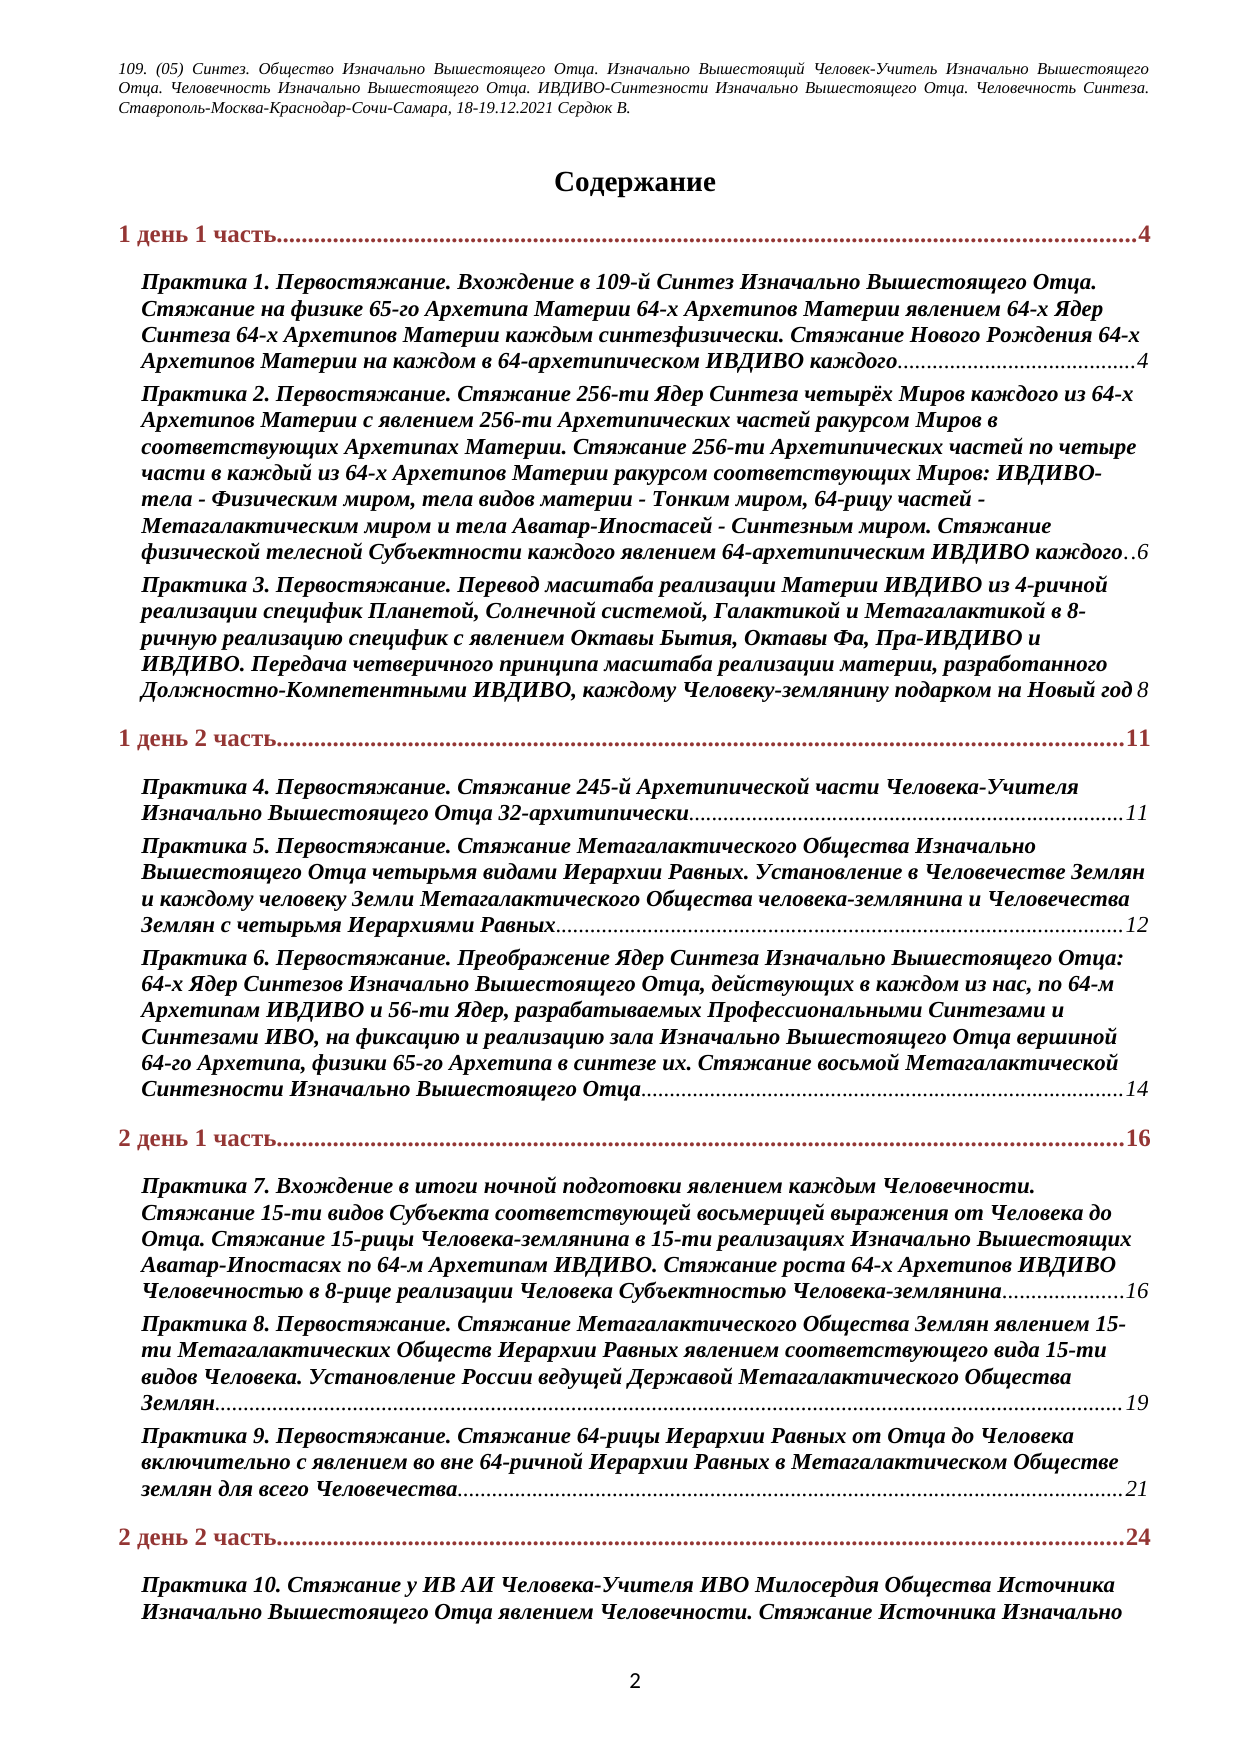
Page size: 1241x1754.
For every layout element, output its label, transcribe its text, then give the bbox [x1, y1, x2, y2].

text 1 день 1 часть 4 [118, 219, 1152, 248]
text 2 день 1 часть 16 [118, 1123, 1152, 1151]
text Практика 7. Вхождение в итоги ночной подготовки явлением каждым Человечности. Стяжание 15-ти видов Субъекта соответствующей восьмерицей выражения от Человека до Отца. Стяжание 15-рицы Человека-землянина в 15-ти реализациях Изначально Вышестоящих Аватар-Ипостасях по 64-м Архетипам ИВДИВО. Стяжание роста 64-х Архетипов ИВДИВО Человечностью в 8-рице реализации Человека Субъектностью Человека-землянина 16 [141, 1172, 1152, 1304]
text 1 день 2 часть 11 [118, 723, 1152, 752]
text Практика 9. Первостяжание. Стяжание 64-рицы Иерархии Равных от Отца до Человека включительно с явлением во вне 64-ричной Иерархии Равных в Метагалактическом Обществе землян для всего Человечества 21 [141, 1422, 1152, 1501]
text Практика 4. Первостяжание. Стяжание 245-й Архетипической части Человека-Учителя Изначально Вышестоящего Отца 32-архитипически 11 [141, 773, 1152, 826]
text Практика 5. Первостяжание. Стяжание Метагалактического Общества Изначально Вышестоящего Отца четырьмя видами Иерархии Равных. Установление в Человечестве Землян и каждому человеку Земли Метагалактического Общества человека-землянина и Человечества Землян с четырьмя Иерархиями Равных 12 [141, 832, 1152, 937]
text Практика 3. Первостяжание. Перевод масштаба реализации Материи ИВДИВО из 4-ричной реализации специфик Планетой, Солнечной системой, Галактикой и Метагалактикой в 8-ричную реализацию специфик с явлением Октавы Бытия, Октавы Фа, Пра-ИВДИВО и ИВДИВО. Передача четверичного принципа масштаба реализации материи, разработанного Должностно-Компетентными ИВДИВО, каждому Человеку-землянину подарком на Новый год 8 [141, 571, 1152, 703]
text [141, 1571, 1152, 1624]
text Практика 6. Первостяжание. Преображение Ядер Синтеза Изначально Вышестоящего Отца: 64-х Ядер Синтезов Изначально Вышестоящего Отца, действующих в каждом из нас, по 64-м Архетипам ИВДИВО и 56-ти Ядер, разрабатываемых Профессиональными Синтезами и Синтезами ИВО, на фиксацию и реализацию зала Изначально Вышестоящего Отца вершиной 64-го Архетипа, физики 65-го Архетипа в синтезе их. Стяжание восьмой Метагалактической Синтезности Изначально Вышестоящего Отца 14 [141, 944, 1152, 1102]
text Практика 1. Первостяжание. Вхождение в 109-й Синтез Изначально Вышестоящего Отца. Стяжание на физике 65-го Архетипа Материи 64-х Архетипов Материи явлением 64-х Ядер Синтеза 64-х Архетипов Материи каждым синтезфизически. Стяжание Нового Рождения 64-х Архетипов Материи на каждом в 64-архетипическом ИВДИВО каждого 4 [141, 268, 1152, 374]
text Практика 2. Первостяжание. Стяжание 256-ти Ядер Синтеза четырёх Миров каждого из 64-х Архетипов Материи с явлением 256-ти Архетипических частей ракурсом Миров в соответствующих Архетипах Материи. Стяжание 256-ти Архетипических частей по четыре части в каждый из 64-х Архетипов Материи ракурсом соответствующих Миров: ИВДИВО-тела - Физическим миром, тела видов материи - Тонким миром, 64-рицу частей - Метагалактическим миром и тела Аватар-Ипостасей - Синтезным миром. Стяжание физической телесной Субъектности каждого явлением 64-архетипическим ИВДИВО каждого 6 [141, 380, 1152, 564]
text Содержание [118, 164, 1152, 198]
text Практика 8. Первостяжание. Стяжание Метагалактического Общества Землян явлением 15-ти Метагалактических Обществ Иерархии Равных явлением соответствующего вида 15-ти видов Человека. Установление России ведущей Державой Метагалактического Общества Землян 19 [141, 1310, 1152, 1416]
text 2 день 2 часть 24 [118, 1522, 1152, 1551]
